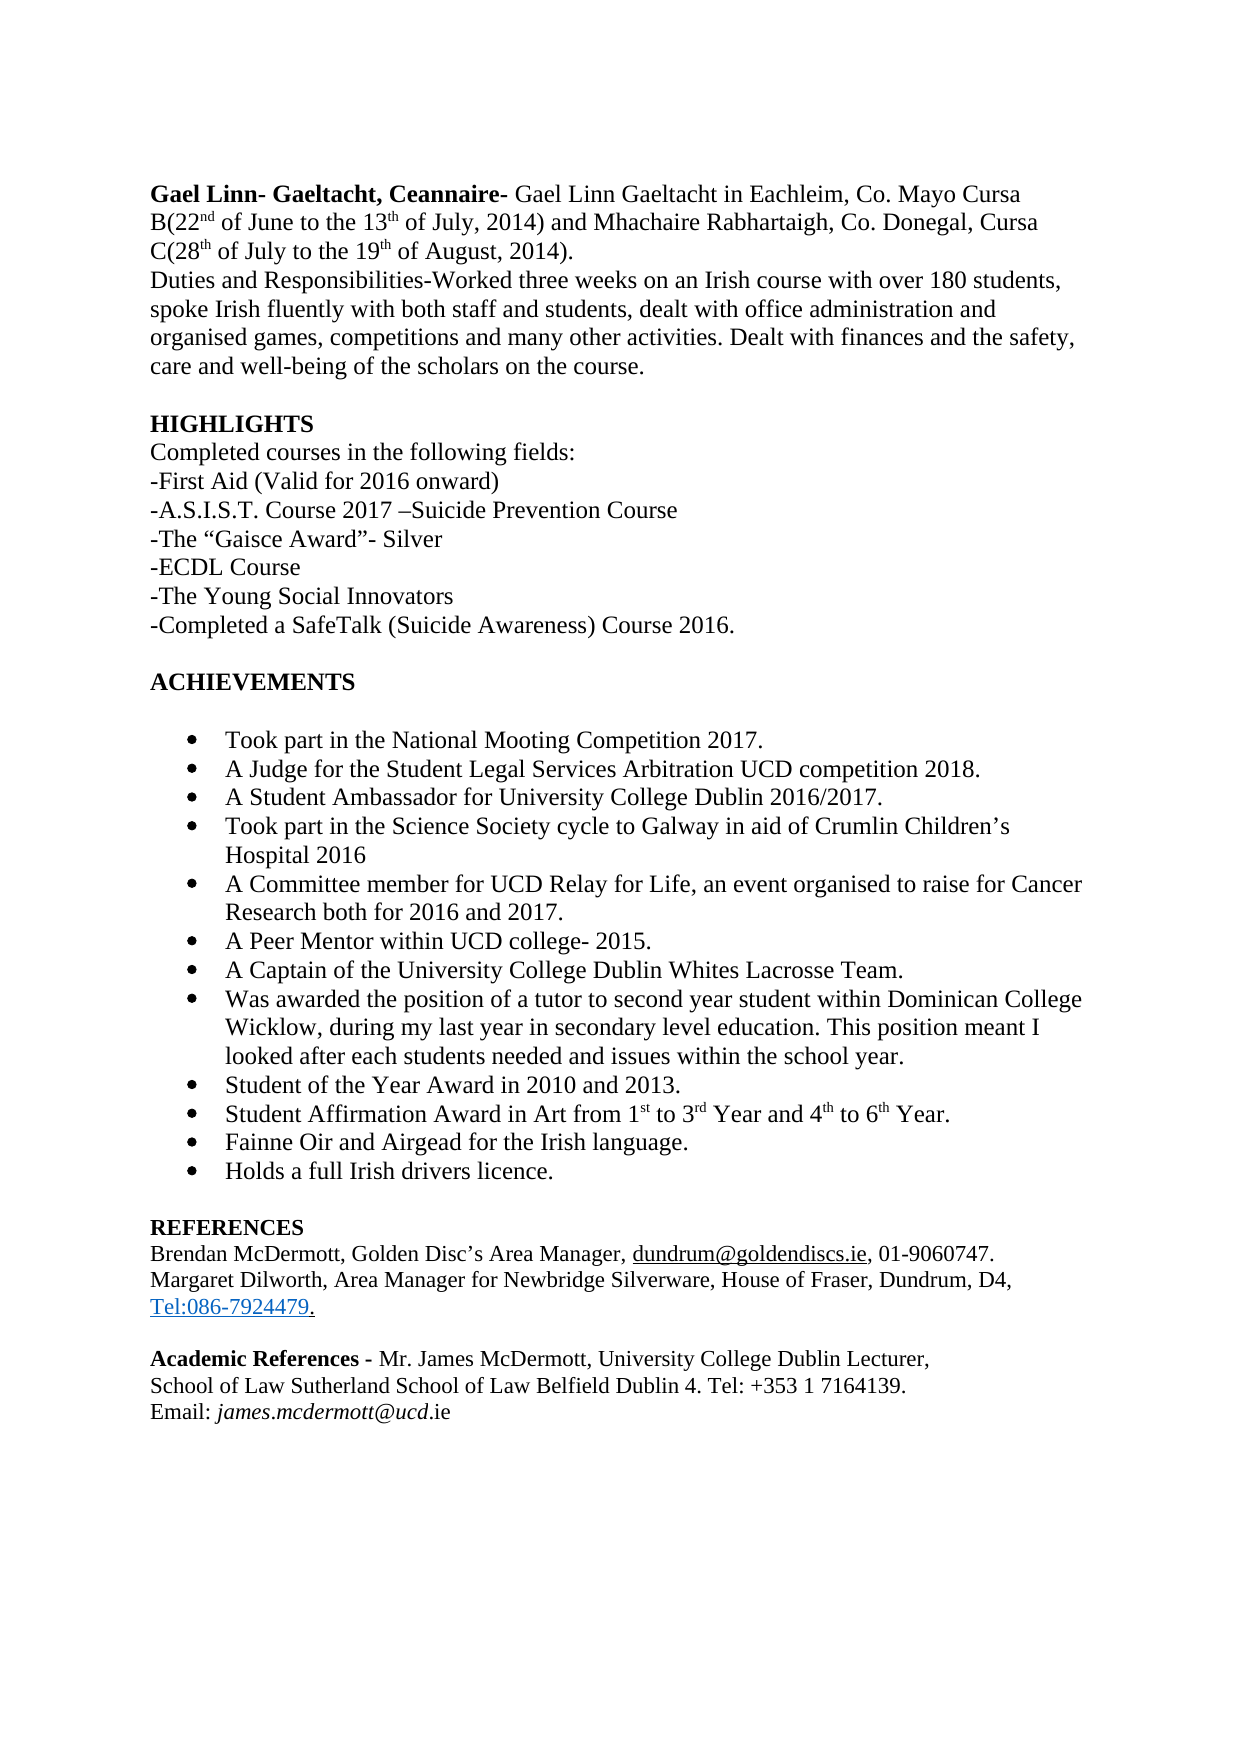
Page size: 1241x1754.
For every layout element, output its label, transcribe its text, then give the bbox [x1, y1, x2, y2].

text Academic References - Mr. James McDermott, University College Dublin Lecturer, [150, 1346, 1090, 1372]
text ACHIEVEMENTS [150, 667, 1090, 696]
list A Judge for the Student Legal Services Arbitration UCD competition 2018. [187, 754, 1090, 782]
text -First Aid (Valid for 2016 onward) [150, 466, 1090, 495]
text Brendan McDermott, Golden Disc’s Area Manager, dundrum@goldendiscs.ie, 01-9060747. [150, 1240, 1090, 1266]
text REFERENCES [150, 1214, 1090, 1240]
text -Completed a SafeTalk (Suicide Awareness) Course 2016. [150, 610, 1090, 639]
text -The Young Social Innovators [150, 581, 1090, 610]
text School of Law Sutherland School of Law Belfield Dublin 4. Tel: +353 1 7164139. Email: james.mcdermott@ucd.ie [451, 1372, 1090, 1424]
text -ECDL Course [150, 552, 1090, 581]
list A Captain of the University College Dublin Whites Lacrosse Team. [187, 955, 1090, 984]
list A Committee member for UCD Relay for Life, an event organised to raise for Cancer Research both for 2016 and 2017. [187, 869, 1090, 926]
text HIGHLIGHTS [150, 409, 1090, 437]
list Fainne Oir and Airgead for the Irish language. [187, 1127, 1090, 1156]
list Took part in the Science Society cycle to Galway in aid of Crumlin Children’s Hospital 2016 [187, 811, 1090, 869]
text Margaret Dilworth, Area Manager for Newbridge Silverware, House of Fraser, Dundrum, D4, Tel:086-7924479. [150, 1266, 1090, 1319]
list Holds a full Irish drivers licence. [187, 1156, 1090, 1185]
text -The “Gaisce Award”- Silver [150, 524, 1090, 552]
text Gael Linn- Gaeltacht, Ceannaire- Gael Linn Gaeltacht in Eachleim, Co. Mayo Cursa B(22nd of June to the 13th of July, 2014) and Mhachaire Rabhartaigh, Co. Donegal, Cursa C(28th of July to the 19th of August, 2014). [150, 179, 1090, 265]
list Student Affirmation Award in Art from 1st to 3rd Year and 4th to 6th Year. [187, 1099, 1090, 1127]
text Duties and Responsibilities-Worked three weeks on an Irish course with over 180 students, spoke Irish fluently with both staff and students, dealt with office administration and organised games, competitions and many other activities. Dealt with finances and the safety, care and well-being of the scholars on the course. [150, 265, 1090, 380]
list A Student Ambassador for University College Dublin 2016/2017. [187, 782, 1090, 811]
list Was awarded the position of a tutor to second year student within Dominican College Wicklow, during my last year in secondary level education. This position meant I looked after each students needed and issues within the school year. [187, 984, 1090, 1070]
text -A.S.I.S.T. Course 2017 –Suicide Prevention Course [150, 495, 1090, 524]
text Completed courses in the following fields: [150, 437, 1090, 466]
list Student of the Year Award in 2010 and 2013. [187, 1070, 1090, 1099]
list A Peer Mentor within UCD college- 2015. [187, 926, 1090, 955]
list Took part in the National Mooting Competition 2017. [187, 725, 1090, 754]
